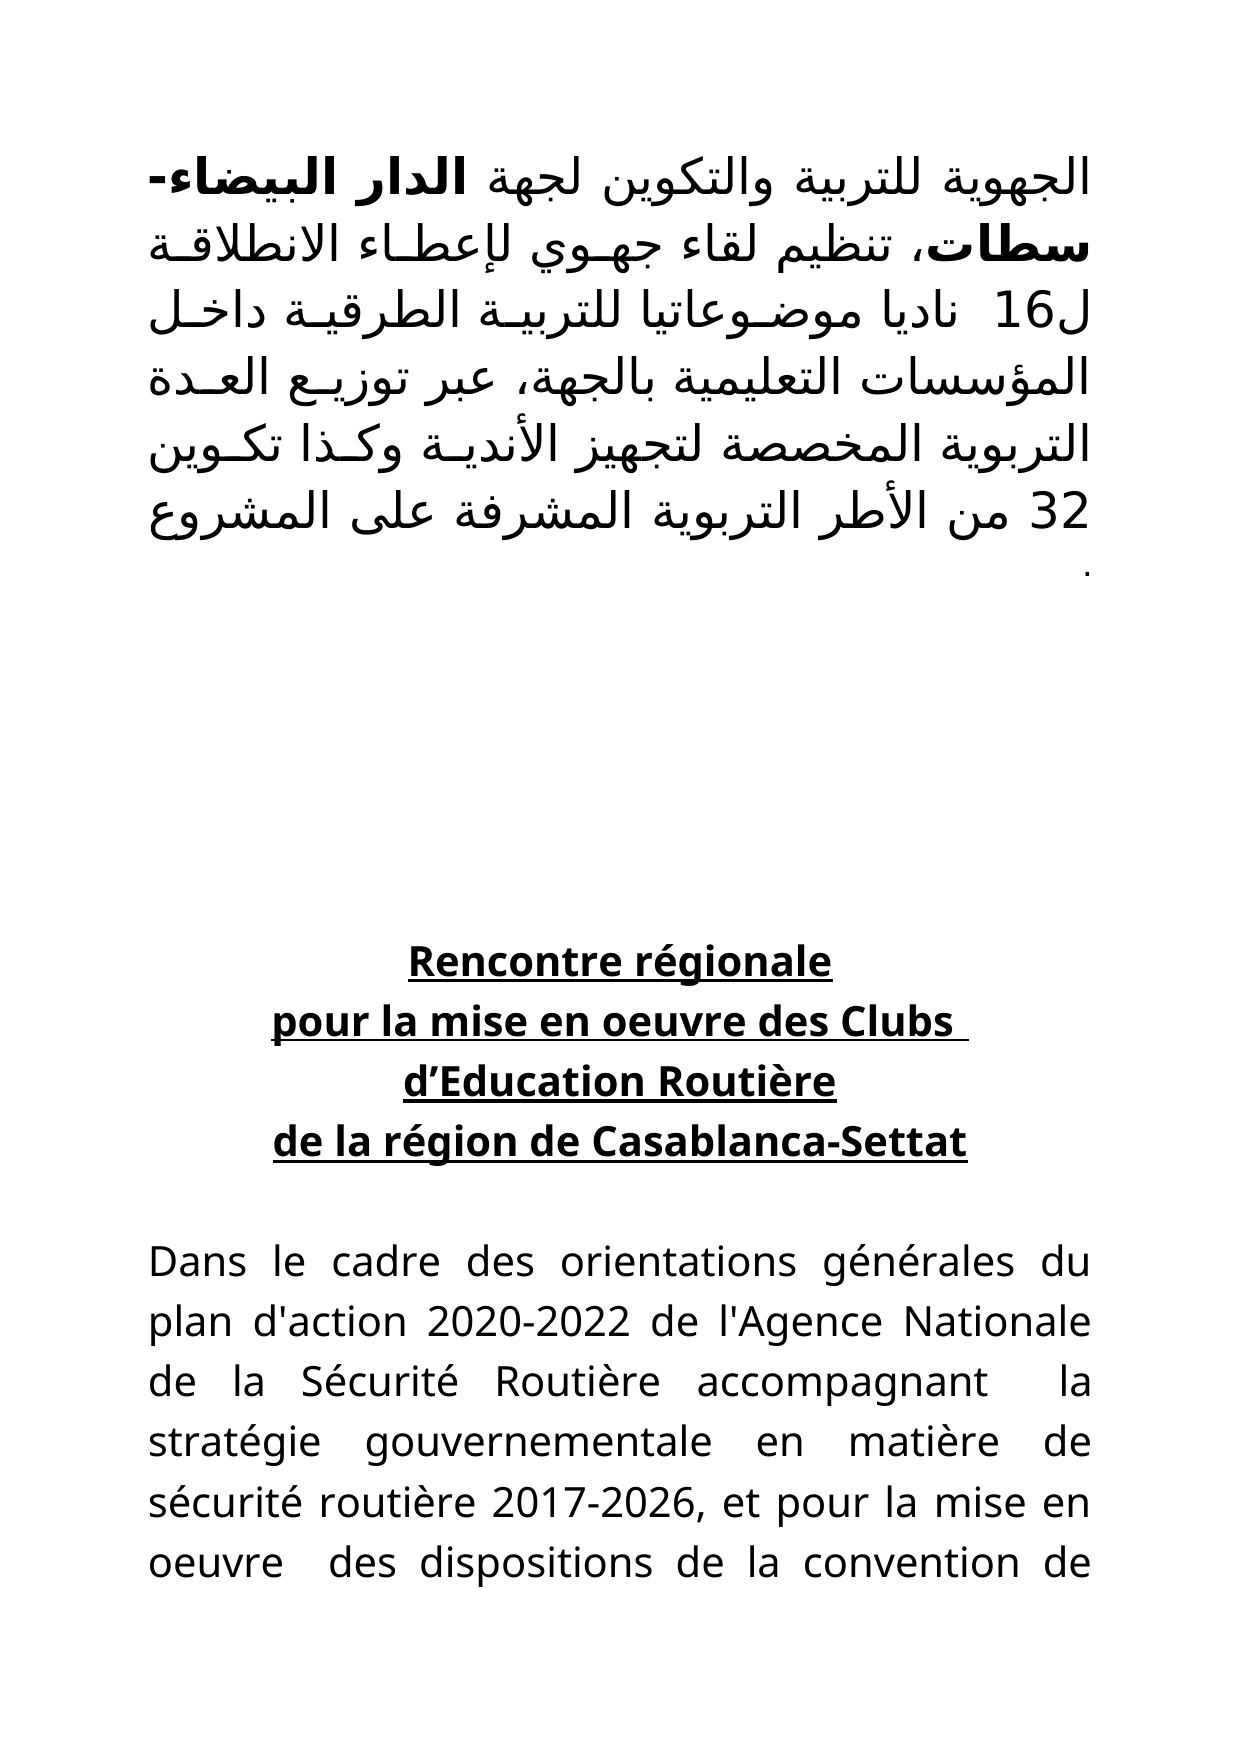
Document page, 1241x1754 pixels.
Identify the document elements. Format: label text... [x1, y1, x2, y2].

text pour la mise en oeuvre des Clubs d’Education Routière [148, 992, 1093, 1108]
text de la région de Casablanca-Settat [148, 1112, 1093, 1168]
text Rencontre régionale [148, 931, 1093, 988]
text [148, 148, 1093, 585]
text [148, 1232, 1093, 1589]
